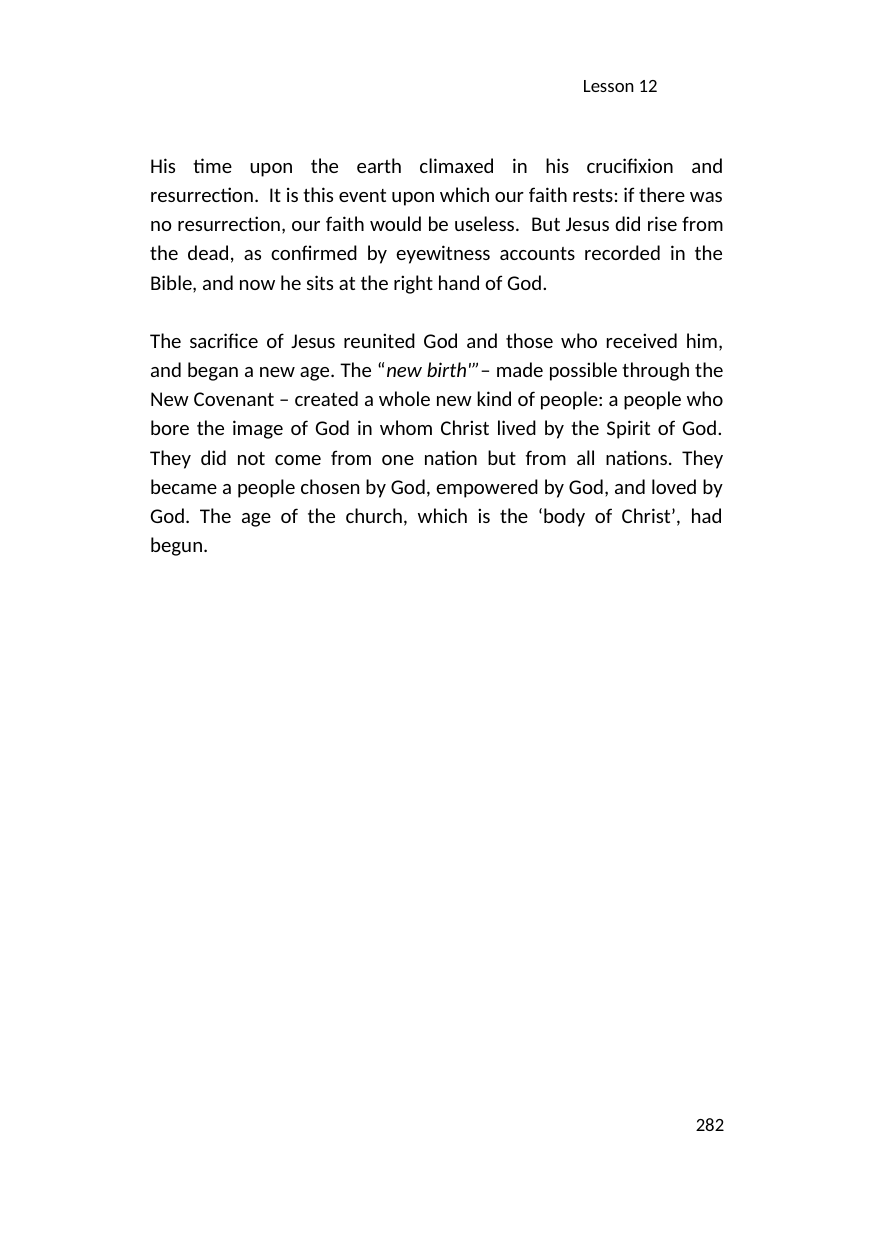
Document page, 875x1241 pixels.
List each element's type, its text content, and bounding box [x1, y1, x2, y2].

text The sacrifice of Jesus reunited God and those who received him, and began a new age. The “new birth'”– made possible through the New Covenant – created a whole new kind of people: a people who bore the image of God in whom Christ lived by the Spirit of God. They did not come from one nation but from all nations. They became a people chosen by God, empowered by God, and loved by God. The age of the church, which is the ‘body of Christ’, had begun. [150, 325, 724, 558]
text His time upon the earth climaxed in his crucifixion and resurrection. It is this event upon which our faith rests: if there was no resurrection, our faith would be useless. But Jesus did rise from the dead, as confirmed by eyewitness accounts recorded in the Bible, and now he sits at the right hand of God. [150, 150, 724, 296]
